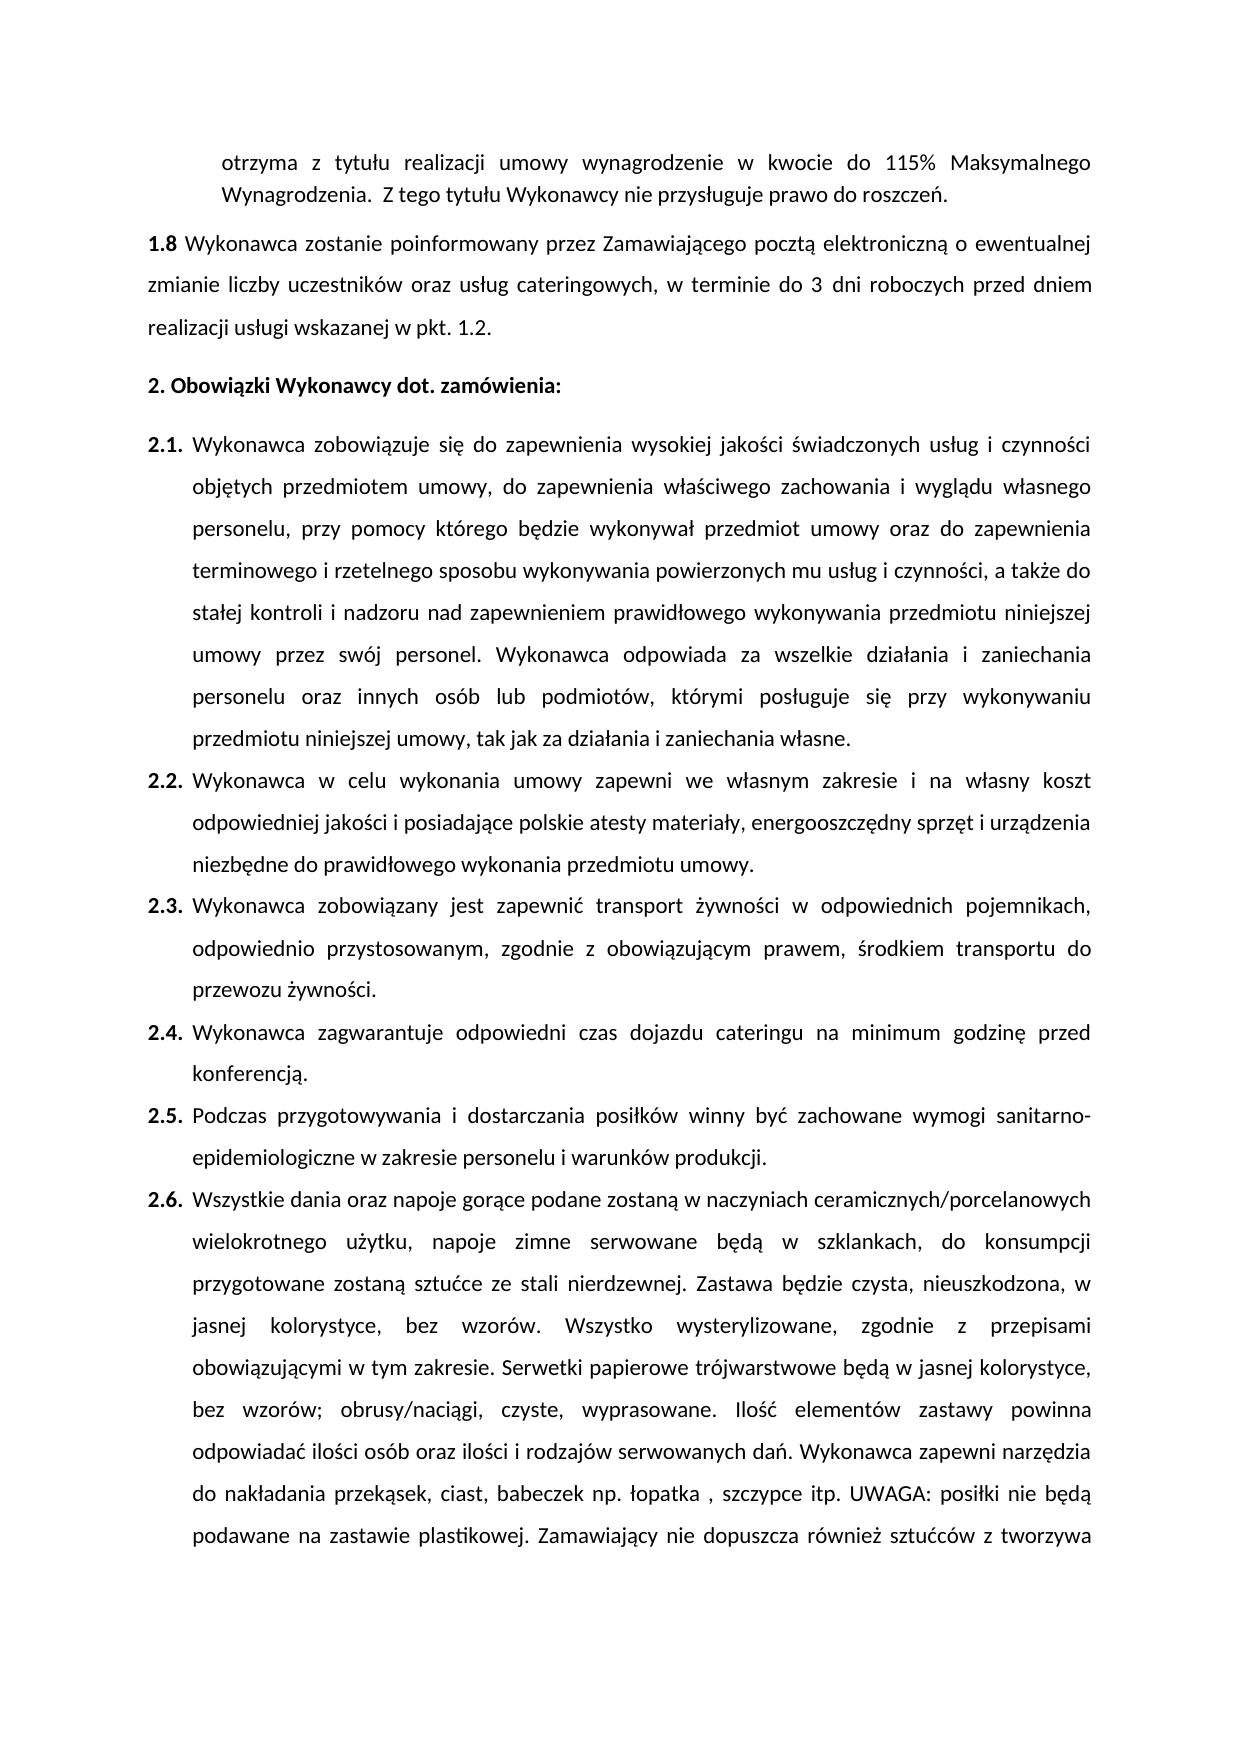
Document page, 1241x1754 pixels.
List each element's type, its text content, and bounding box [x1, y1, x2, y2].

list Podczas przygotowywania i dostarczania posiłków winny być zachowane wymogi sanitarno-epidemiologiczne w zakresie personelu i warunków produkcji. [148, 1102, 1093, 1172]
list 1.8 Wykonawca zostanie poinformowany przez Zamawiającego pocztą elektroniczną o ewentualnej zmianie liczby uczestników oraz usług cateringowych, w terminie do 3 dni roboczych przed dniem realizacji usługi wskazanej w pkt. 1.2. [148, 229, 1093, 341]
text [221, 148, 1093, 208]
text 2. Obowiązki Wykonawcy dot. zamówienia: [148, 371, 1093, 399]
list Wykonawca w celu wykonania umowy zapewni we własnym zakresie i na własny koszt odpowiedniej jakości i posiadające polskie atesty materiały, energooszczędny sprzęt i urządzenia niezbędne do prawidłowego wykonania przedmiotu umowy. [148, 766, 1093, 878]
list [148, 1186, 1093, 1549]
list Wykonawca zobowiązuje się do zapewnienia wysokiej jakości świadczonych usług i czynności objętych przedmiotem umowy, do zapewnienia właściwego zachowania i wyglądu własnego personelu, przy pomocy którego będzie wykonywał przedmiot umowy oraz do zapewnienia terminowego i rzetelnego sposobu wykonywania powierzonych mu usług i czynności, a także do stałej kontroli i nadzoru nad zapewnieniem prawidłowego wykonywania przedmiotu niniejszej umowy przez swój personel. Wykonawca odpowiada za wszelkie działania i zaniechania personelu oraz innych osób lub podmiotów, którymi posługuje się przy wykonywaniu przedmiotu niniejszej umowy, tak jak za działania i zaniechania własne. [148, 430, 1093, 752]
list Wykonawca zagwarantuje odpowiedni czas dojazdu cateringu na minimum godzinę przed konferencją. [148, 1018, 1093, 1088]
list Wykonawca zobowiązany jest zapewnić transport żywności w odpowiednich pojemnikach, odpowiednio przystosowanym, zgodnie z obowiązującym prawem, środkiem transportu do przewozu żywności. [148, 892, 1093, 1004]
